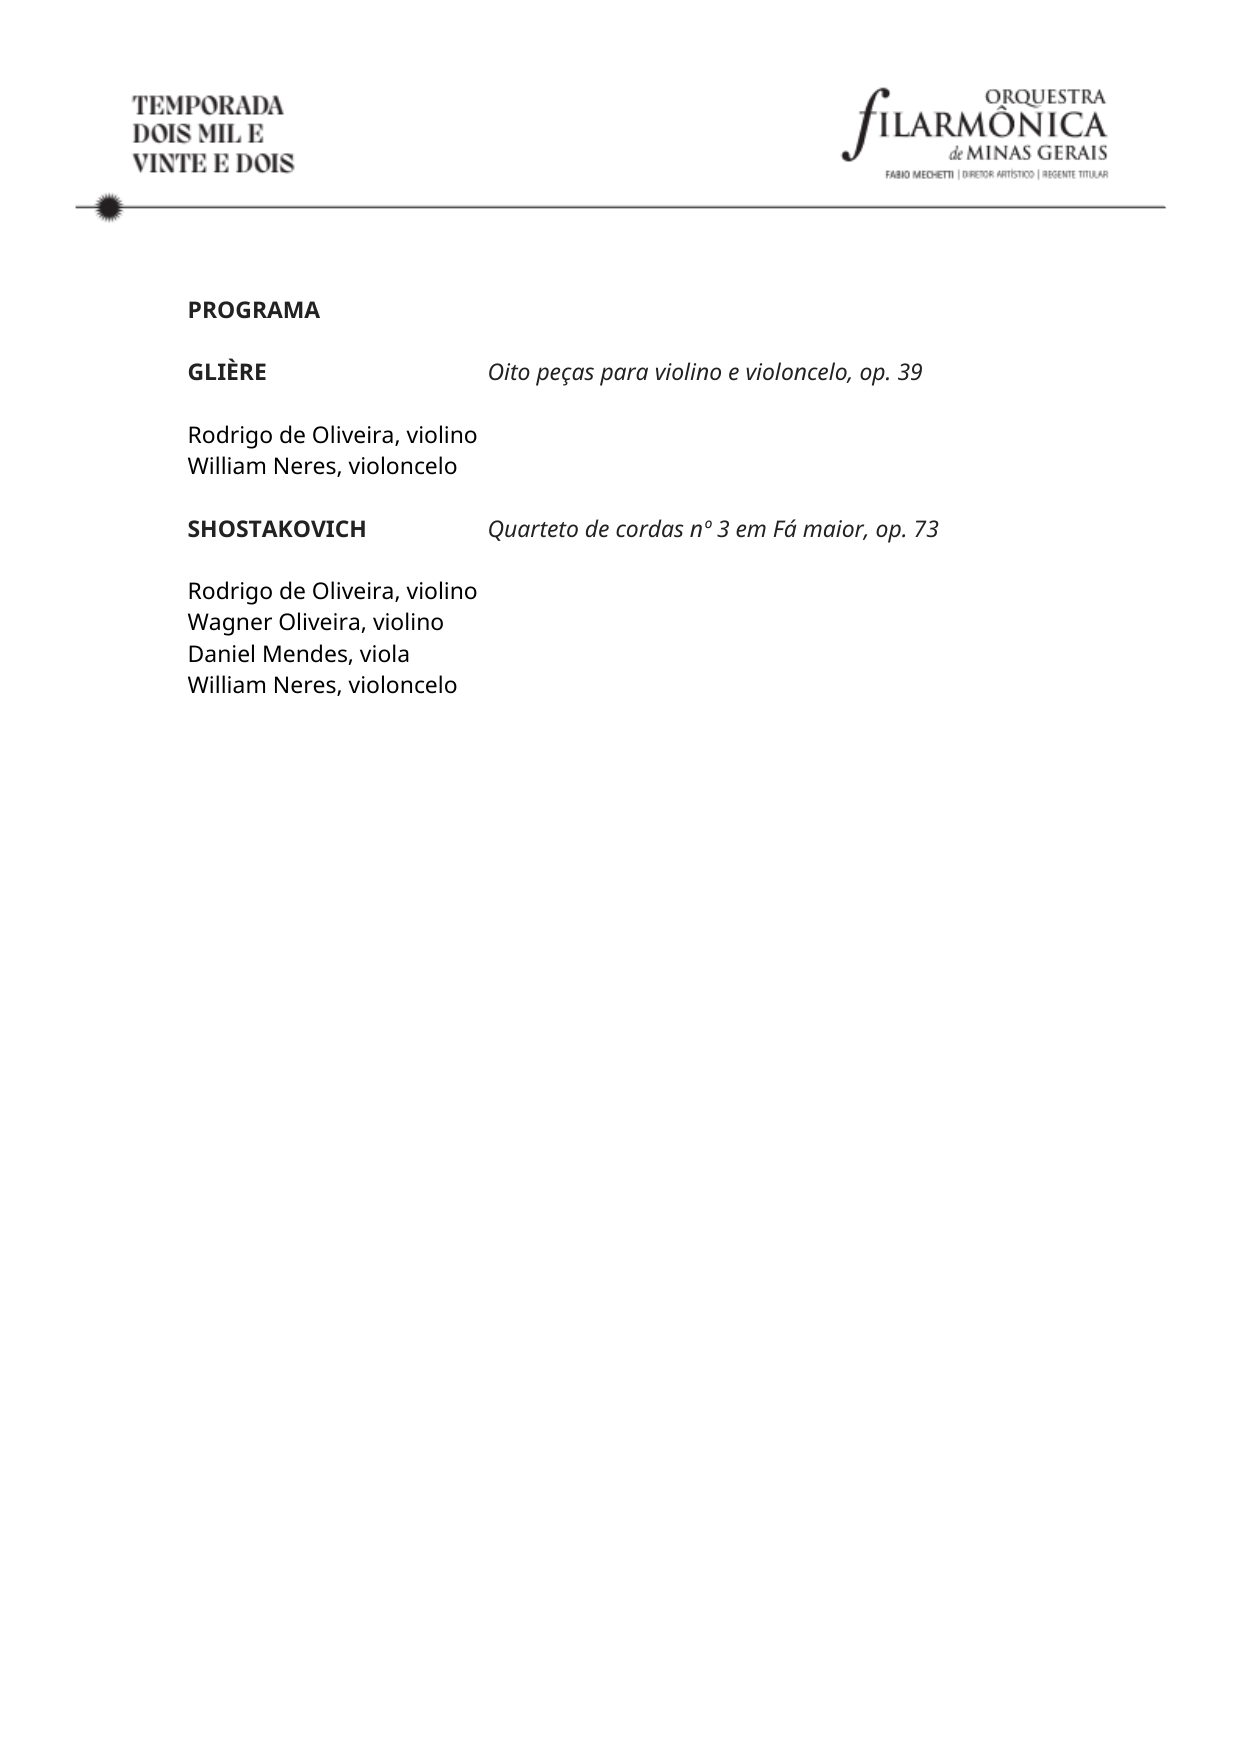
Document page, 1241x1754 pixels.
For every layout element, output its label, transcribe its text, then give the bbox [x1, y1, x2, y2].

text William Neres, violoncelo [187, 669, 1053, 700]
text PROGRAMA [187, 294, 1053, 325]
text Wagner Oliveira, violino [187, 606, 1053, 637]
text SHOSTAKOVICH Quarteto de cordas nº 3 em Fá maior, op. 73 [187, 512, 1053, 544]
text Rodrigo de Oliveira, violino [187, 575, 1053, 606]
text Rodrigo de Oliveira, violino [187, 419, 1053, 450]
text William Neres, violoncelo [187, 450, 1053, 481]
text GLIÈRE Oito peças para violino e violoncelo, op. 39 [187, 356, 1053, 387]
text Daniel Mendes, viola [187, 637, 1053, 669]
